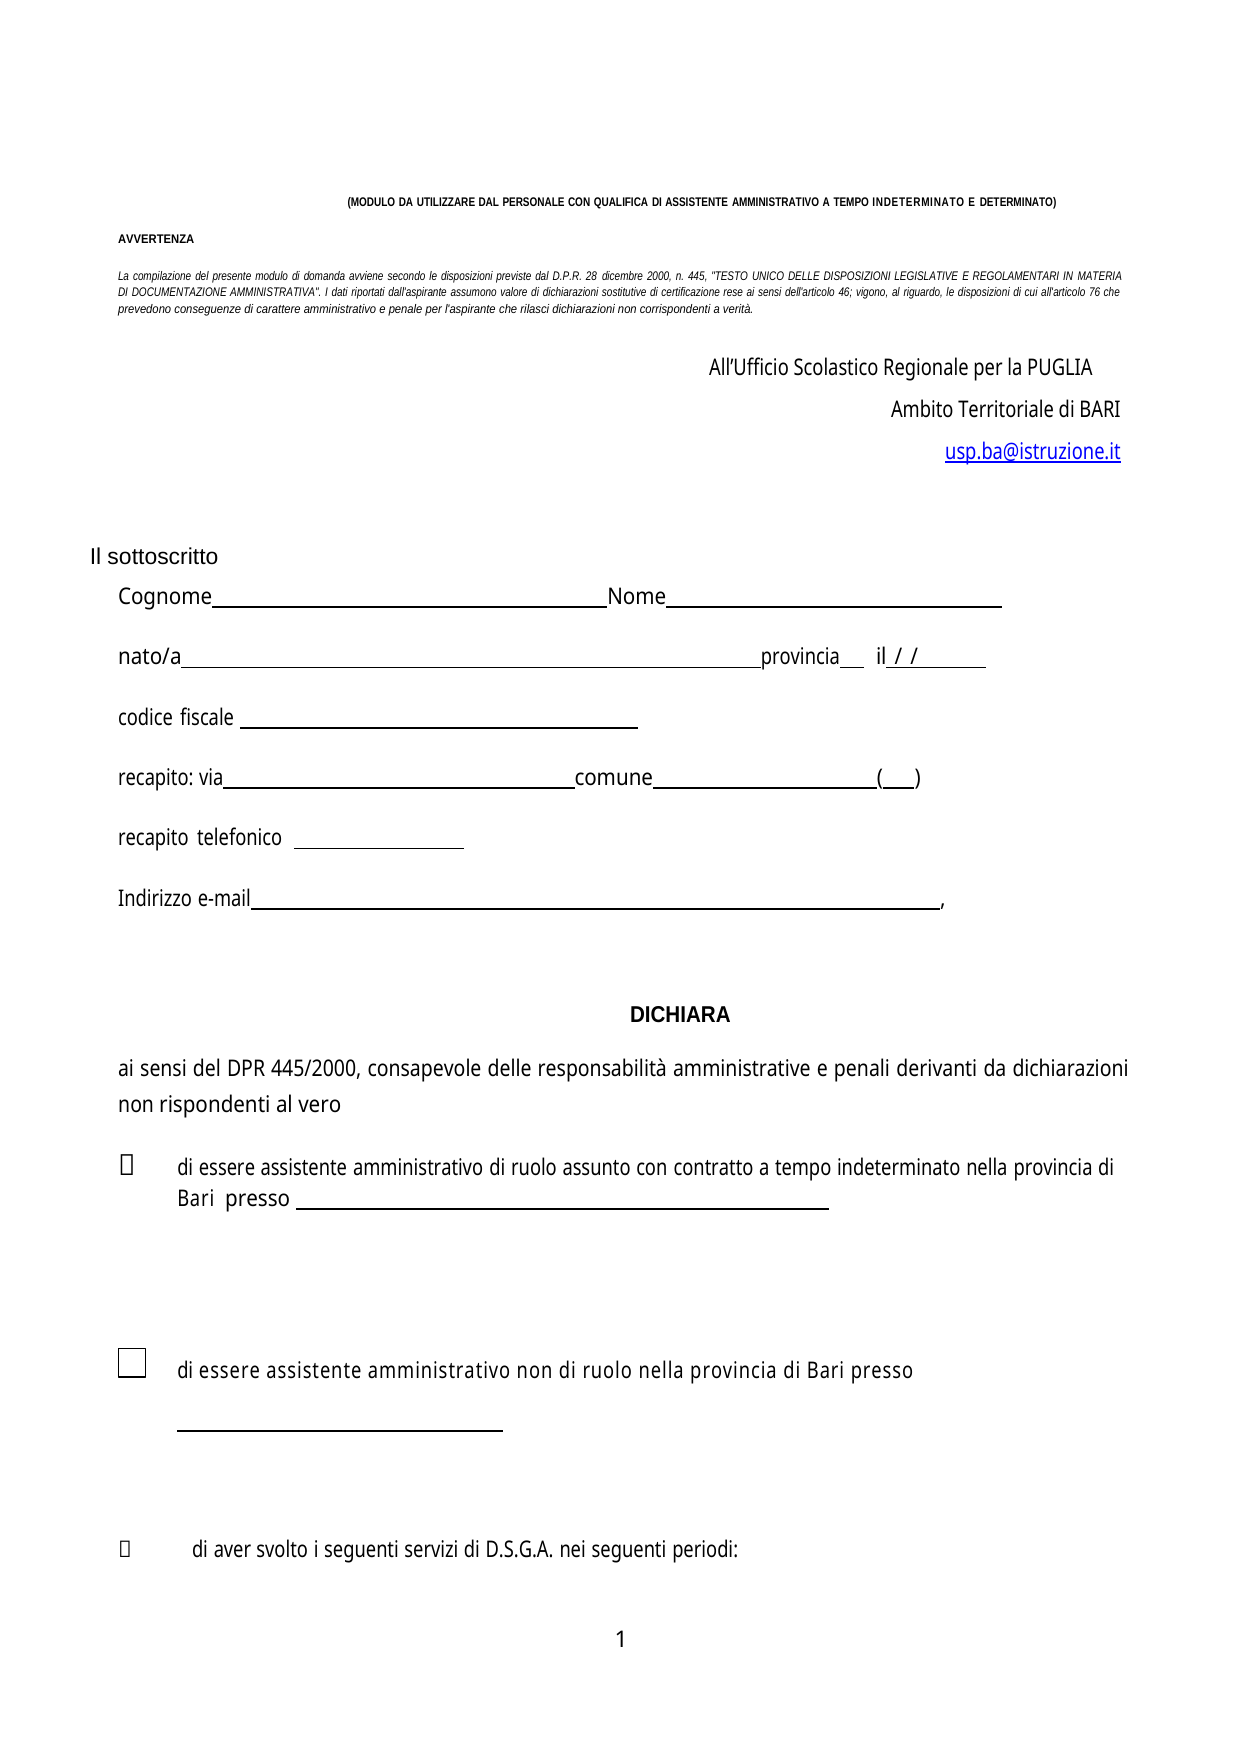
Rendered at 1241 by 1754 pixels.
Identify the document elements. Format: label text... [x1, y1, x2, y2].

text La compilazione del presente modulo di domanda avviene secondo le disposizioni previste dal D.P.R. 28 dicembre 2000, n. 445, "TESTO UNICO DELLE DISPOSIZIONI LEGISLATIVE E REGOLAMENTARI IN MATERIA DI DOCUMENTAZIONE AMMINISTRATIVA". I dati riportati dall'aspirante assumono valore di dichiarazioni sostitutive di certificazione rese ai sensi dell'articolo 46; vigono, al riguardo, le disposizioni di cui all'articolo 76 che prevedono conseguenze di carattere amministrativo e penale per l'aspirante che rilasci dichiarazioni non corrispondenti a verità. [118, 268, 1122, 316]
subtitle DICHIARA [416, 1001, 944, 1027]
list di essere assistente amministrativo non di ruolo nella provincia di Bari presso [177, 1354, 1136, 1386]
list ________________________________ [177, 1404, 1136, 1435]
list di aver svolto i seguenti servizi di D.S.G.A. nei seguenti periodi: [118, 1533, 1136, 1564]
text recapito: via comune ( ) recapito telefonico [118, 761, 921, 852]
text Cognome Nome nato/a provincia il / / codice fiscale [118, 580, 1002, 732]
text (MODULO DA UTILIZZARE DAL PERSONALE CON QUALIFICA DI ASSISTENTE AMMINISTRATIVO A TEMPO INDETERMINATO E DETERMINATO) [347, 194, 1136, 208]
text ai sensi del DPR 445/2000, consapevole delle responsabilità amministrative e penali derivanti da dichiarazioni non rispondenti al vero [118, 1052, 1136, 1119]
list di essere assistente amministrativo di ruolo assunto con contratto a tempo indeterminato nella provincia di Bari presso [118, 1146, 1123, 1213]
text Ambito Territoriale di BARI [0, 393, 1121, 424]
text All’Ufficio Scolastico Regionale per la PUGLIA [118, 351, 1136, 382]
text usp.ba@istruzione.it [0, 435, 1121, 466]
text Indirizzo e-mail , [118, 882, 1136, 913]
text AVVERTENZA [118, 231, 1136, 246]
text Il sottoscritto [89, 543, 1136, 569]
